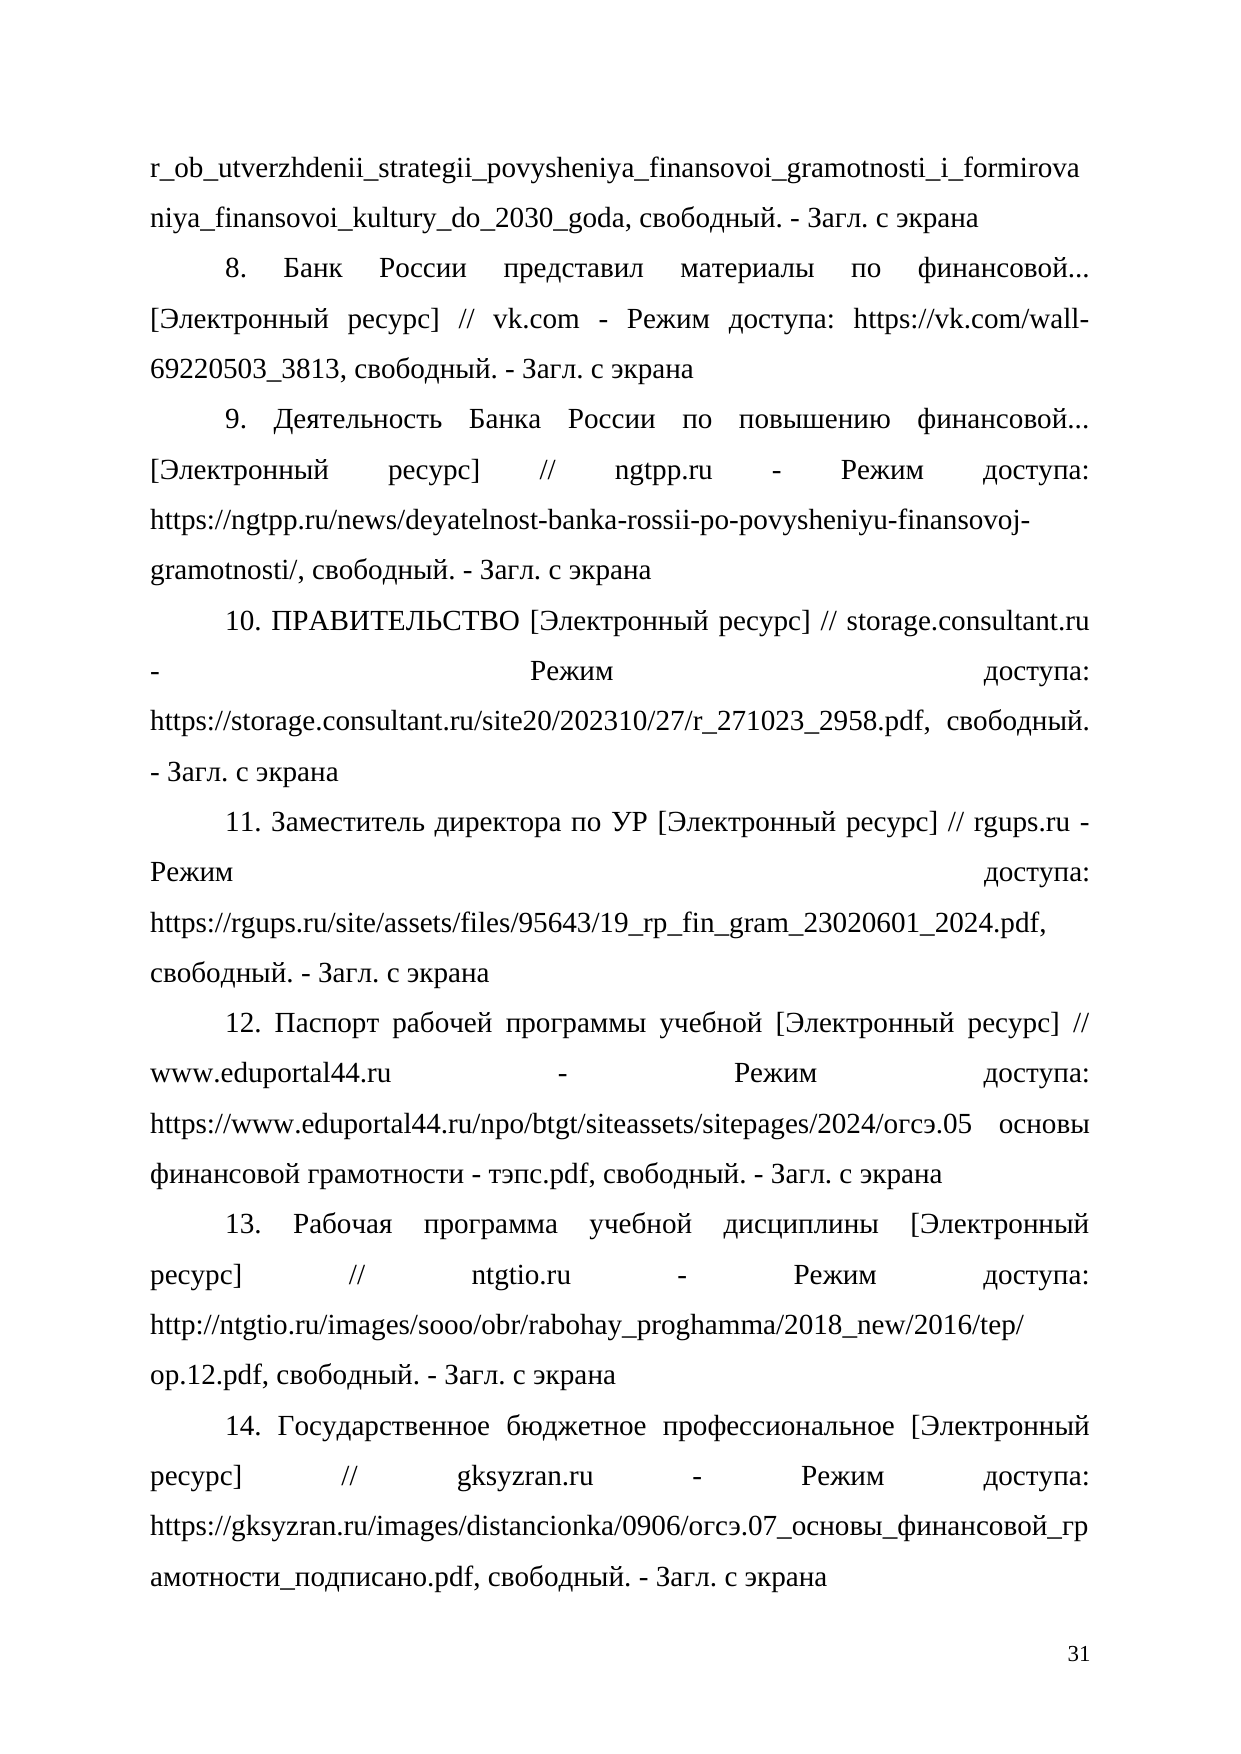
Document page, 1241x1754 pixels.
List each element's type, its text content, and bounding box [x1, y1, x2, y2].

text 9. Деятельность Банка России по повышению финансовой... [Электронный ресурс] // ngtpp.ru - Режим доступа: https://ngtpp.ru/news/deyatelnost-banka-rossii-po-povysheniyu-finansovoj-gramotnosti/, свободный. - Загл. с экрана [150, 402, 1090, 586]
text 10. ПРАВИТЕЛЬСТВО [Электронный ресурс] // storage.consultant.ru - Режим доступа: https://storage.consultant.ru/site20/202310/27/r_271023_2958.pdf, свободный. - Загл. с экрана [150, 603, 1090, 787]
text 13. Рабочая программа учебной дисциплины [Электронный ресурс] // ntgtio.ru - Режим доступа: http://ntgtio.ru/images/sooo/obr/rabohay_proghamma/2018_new/2016/tep/op.12.pdf, свободный. - Загл. с экрана [150, 1207, 1090, 1391]
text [150, 150, 1090, 234]
text 8. Банк России представил материалы по финансовой... [Электронный ресурс] // vk.com - Режим доступа: https://vk.com/wall-69220503_3813, свободный. - Загл. с экрана [150, 251, 1090, 385]
text 14. Государственное бюджетное профессиональное [Электронный ресурс] // gksyzran.ru - Режим доступа: https://gksyzran.ru/images/distancionka/0906/огсэ.07_основы_финансовой_грамотности_подписано.pdf, свободный. - Загл. с экрана [150, 1408, 1090, 1592]
text 11. Заместитель директора по УР [Электронный ресурс] // rgups.ru - Режим доступа: https://rgups.ru/site/assets/files/95643/19_rp_fin_gram_23020601_2024.pdf, свободный. - Загл. с экрана [150, 804, 1090, 988]
text 12. Паспорт рабочей программы учебной [Электронный ресурс] // www.eduportal44.ru - Режим доступа: https://www.eduportal44.ru/npo/btgt/siteassets/sitepages/2024/огсэ.05 основы финансовой грамотности - тэпс.pdf, свободный. - Загл. с экрана [150, 1005, 1090, 1190]
